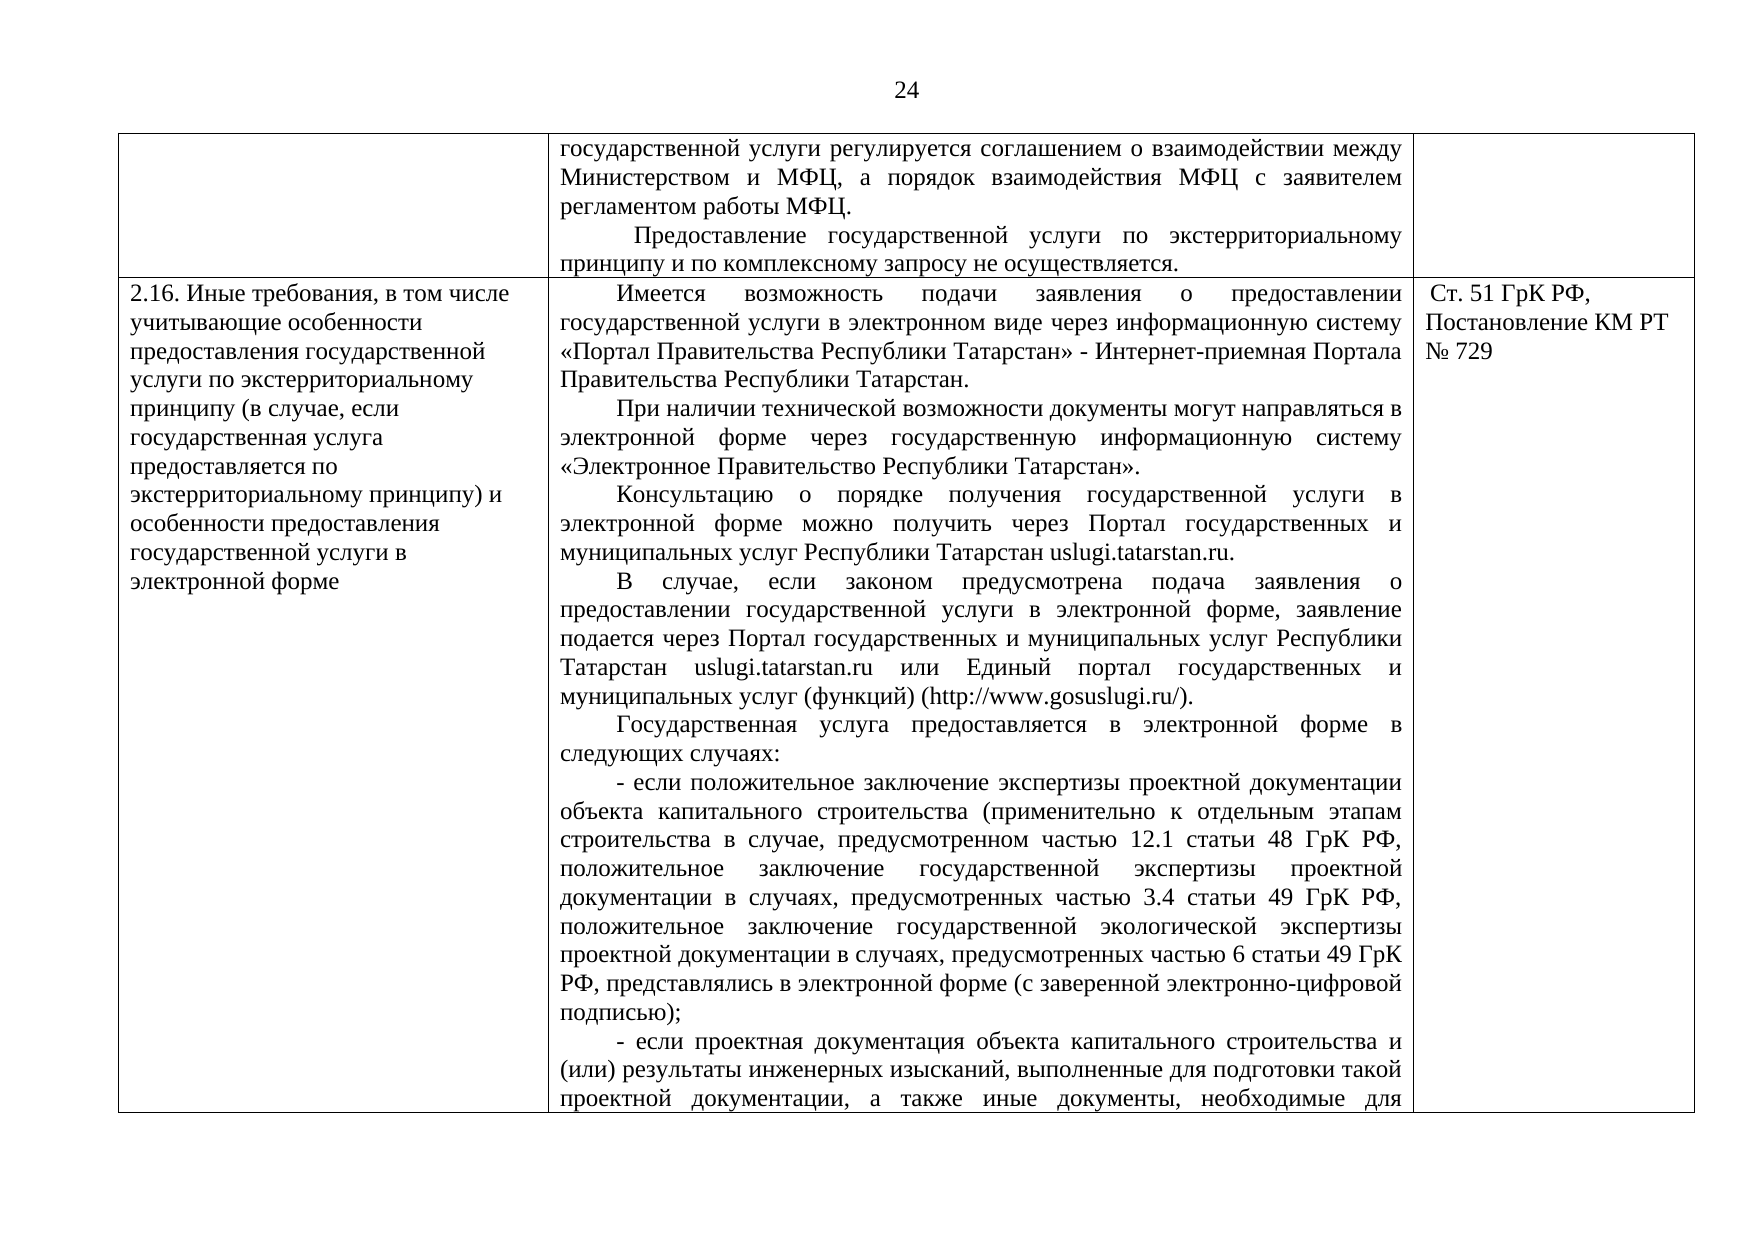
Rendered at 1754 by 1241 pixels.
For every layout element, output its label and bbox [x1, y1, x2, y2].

table_cell [1414, 278, 1694, 1112]
table_cell [119, 134, 548, 277]
table_cell [549, 278, 1413, 1112]
table_cell [119, 278, 548, 1112]
table_cell [1414, 134, 1694, 277]
table_cell [549, 134, 1413, 277]
